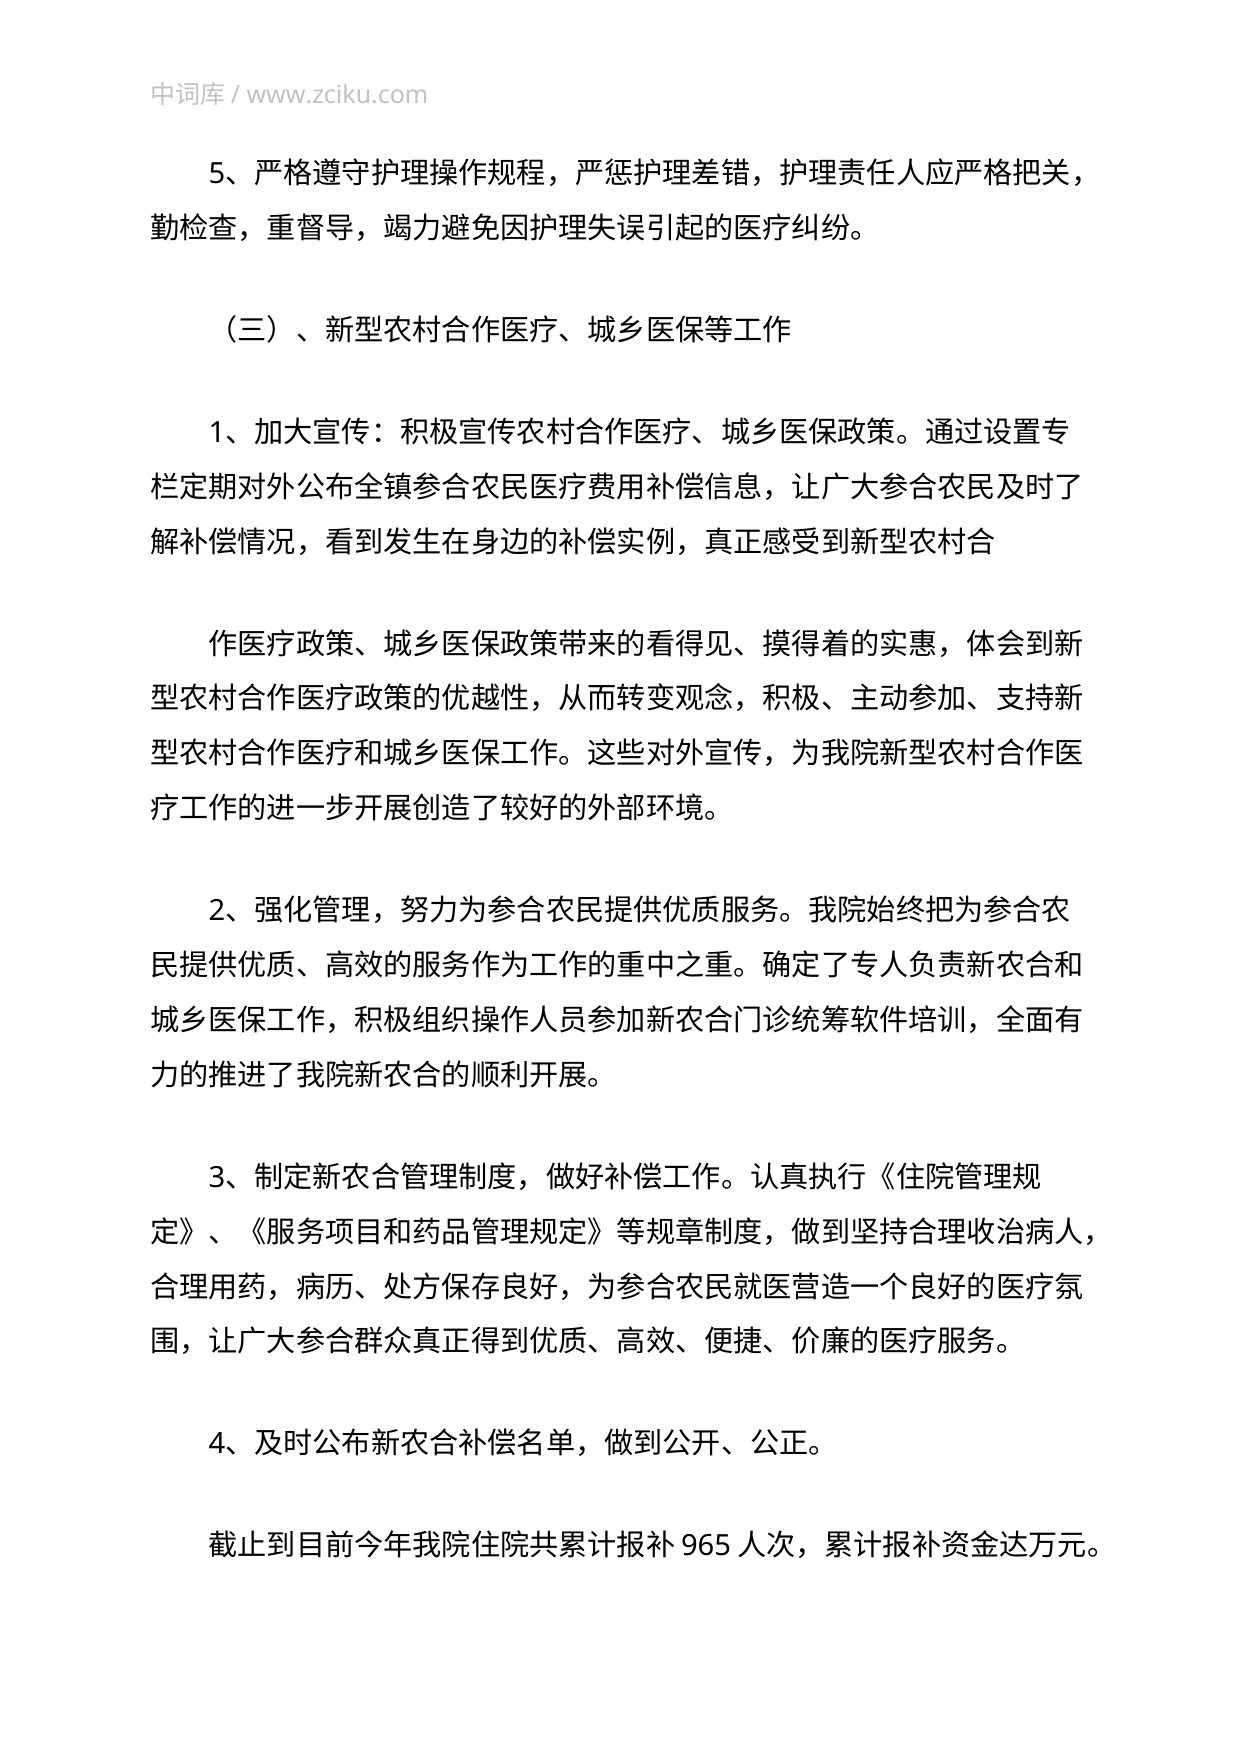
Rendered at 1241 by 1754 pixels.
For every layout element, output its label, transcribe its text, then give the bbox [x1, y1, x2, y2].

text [150, 1522, 1090, 1564]
text 1、加大宣传：积极宣传农村合作医疗、城乡医保政策。通过设置专栏定期对外公布全镇参合农民医疗费用补偿信息，让广大参合农民及时了解补偿情况，看到发生在身边的补偿实例，真正感受到新型农村合 [150, 408, 1090, 561]
text 2、强化管理，努力为参合农民提供优质服务。我院始终把为参合农民提供优质、高效的服务作为工作的重中之重。确定了专人负责新农合和城乡医保工作，积极组织操作人员参加新农合门诊统筹软件培训，全面有力的推进了我院新农合的顺利开展。 [150, 887, 1090, 1094]
text 作医疗政策、城乡医保政策带来的看得见、摸得着的实惠，体会到新型农村合作医疗政策的优越性，从而转变观念，积极、主动参加、支持新型农村合作医疗和城乡医保工作。这些对外宣传，为我院新型农村合作医疗工作的进一步开展创造了较好的外部环境。 [150, 620, 1090, 827]
text 4、及时公布新农合补偿名单，做到公开、公正。 [150, 1420, 1090, 1462]
text （三）、新型农村合作医疗、城乡医保等工作 [150, 307, 1090, 349]
text 5、严格遵守护理操作规程，严惩护理差错，护理责任人应严格把关，勤检查，重督导，竭力避免因护理失误引起的医疗纠纷。 [150, 150, 1090, 247]
text 3、制定新农合管理制度，做好补偿工作。认真执行《住院管理规定》、《服务项目和药品管理规定》等规章制度，做到坚持合理收治病人，合理用药，病历、处方保存良好，为参合农民就医营造一个良好的医疗氛围，让广大参合群众真正得到优质、高效、便捷、价廉的医疗服务。 [150, 1153, 1090, 1360]
